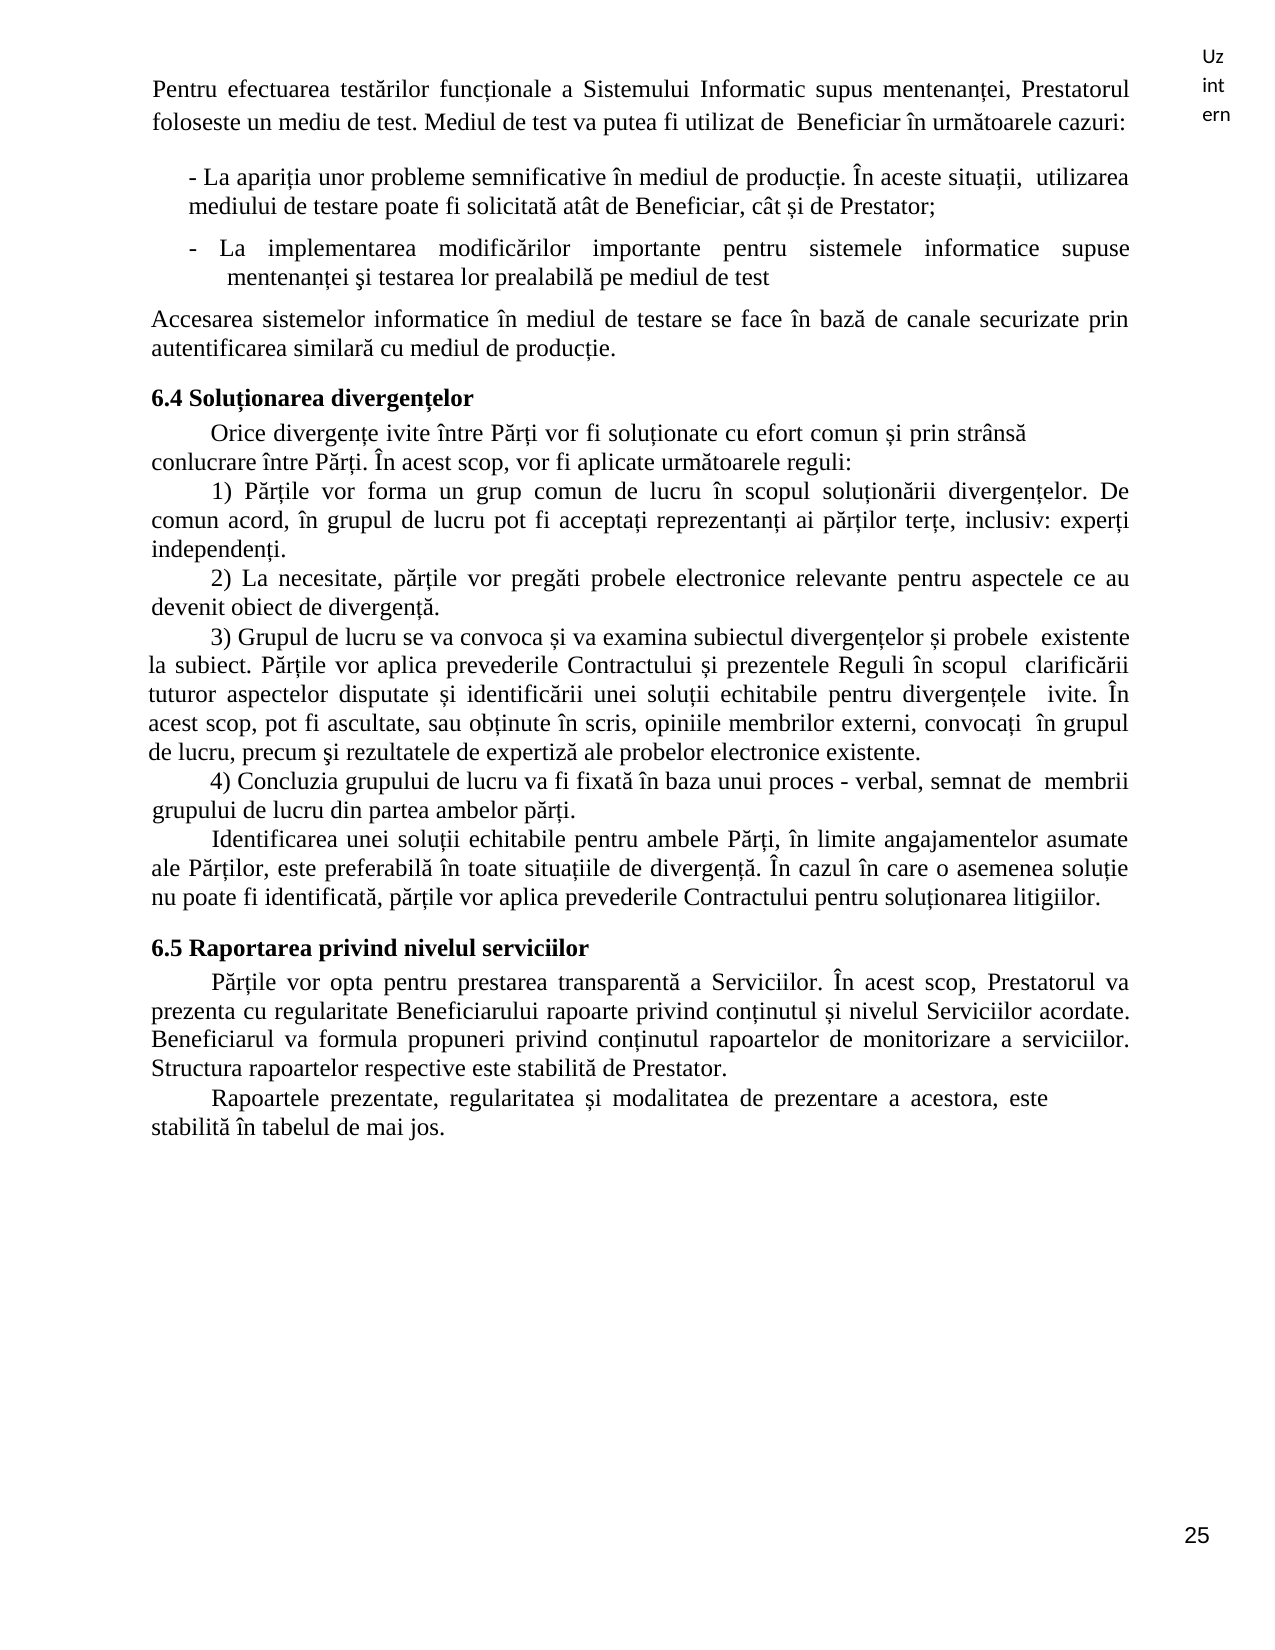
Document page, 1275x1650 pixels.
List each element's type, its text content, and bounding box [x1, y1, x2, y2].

text Părțile vor opta pentru prestarea transparentă a Serviciilor. În acest scop, Prestatorul va prezenta cu regularitate Beneficiarului rapoarte privind conținutul și nivelul Serviciilor acordate. Beneficiarul va formula propuneri privind conținutul rapoartelor de monitorizare a serviciilor. Structura rapoartelor respective este stabilită de Prestator. [151, 967, 1131, 1082]
text Accesarea sistemelor informatice în mediul de testare se face în bază de canale securizate prin autentificarea similară cu mediul de producție. [151, 304, 1131, 362]
text 4) Concluzia grupului de lucru va fi fixată în baza unui proces - verbal, semnat de membrii grupului de lucru din partea ambelor părți. [152, 766, 1131, 824]
text 2) La necesitate, părțile vor pregăti probele electronice relevante pentru aspectele ce au devenit obiect de divergență. [151, 563, 1131, 621]
text 6.5 Raportarea privind nivelul serviciilor [151, 933, 1209, 961]
text 1) Părțile vor forma un grup comun de lucru în scopul soluționării divergențelor. De comun acord, în grupul de lucru pot fi acceptați reprezentanți ai părților terțe, inclusiv: experți independenți. [151, 476, 1131, 562]
text 3) Grupul de lucru se va convoca și va examina subiectul divergențelor și probele existente la subiect. Părțile vor aplica prevederile Contractului și prezentele Reguli în scopul clarificării tuturor aspectelor disputate și identificării unei soluții echitabile pentru divergențele ivite. În acest scop, pot fi ascultate, sau obținute în scris, opiniile membrilor externi, convocați în grupul de lucru, precum şi rezultatele de expertiză ale probelor electronice existente. [148, 622, 1131, 765]
text 6.4 Soluționarea divergențelor [151, 383, 1209, 412]
text Pentru efectuarea testărilor funcționale a Sistemului Informatic supus mentenanței, Prestatorul foloseste un mediu de test. Mediul de test va putea fi utilizat de Beneficiar în următoarele cazuri: [152, 74, 1131, 136]
text - La implementarea modificărilor importante pentru sistemele informatice supuse mentenanței şi testarea lor prealabilă pe mediul de test [188, 233, 1131, 291]
text Identificarea unei soluții echitabile pentru ambele Părți, în limite angajamentelor asumate ale Părților, este preferabilă în toate situațiile de divergență. În cazul în care o asemenea soluție nu poate fi identificată, părțile vor aplica prevederile Contractului pentru soluționarea litigiilor. [151, 824, 1129, 911]
text Orice divergențe ivite între Părți vor fi soluționate cu efort comun și prin strânsă conlucrare între Părți. În acest scop, vor fi aplicate următoarele reguli: [151, 418, 1027, 475]
text Rapoartele prezentate, regularitatea și modalitatea de prezentare a acestora, este stabilită în tabelul de mai jos. [151, 1083, 1049, 1140]
text - La apariția unor probleme semnificative în mediul de producție. În aceste situații, utilizarea mediului de testare poate fi solicitată atât de Beneficiar, cât și de Prestator; [188, 162, 1131, 220]
